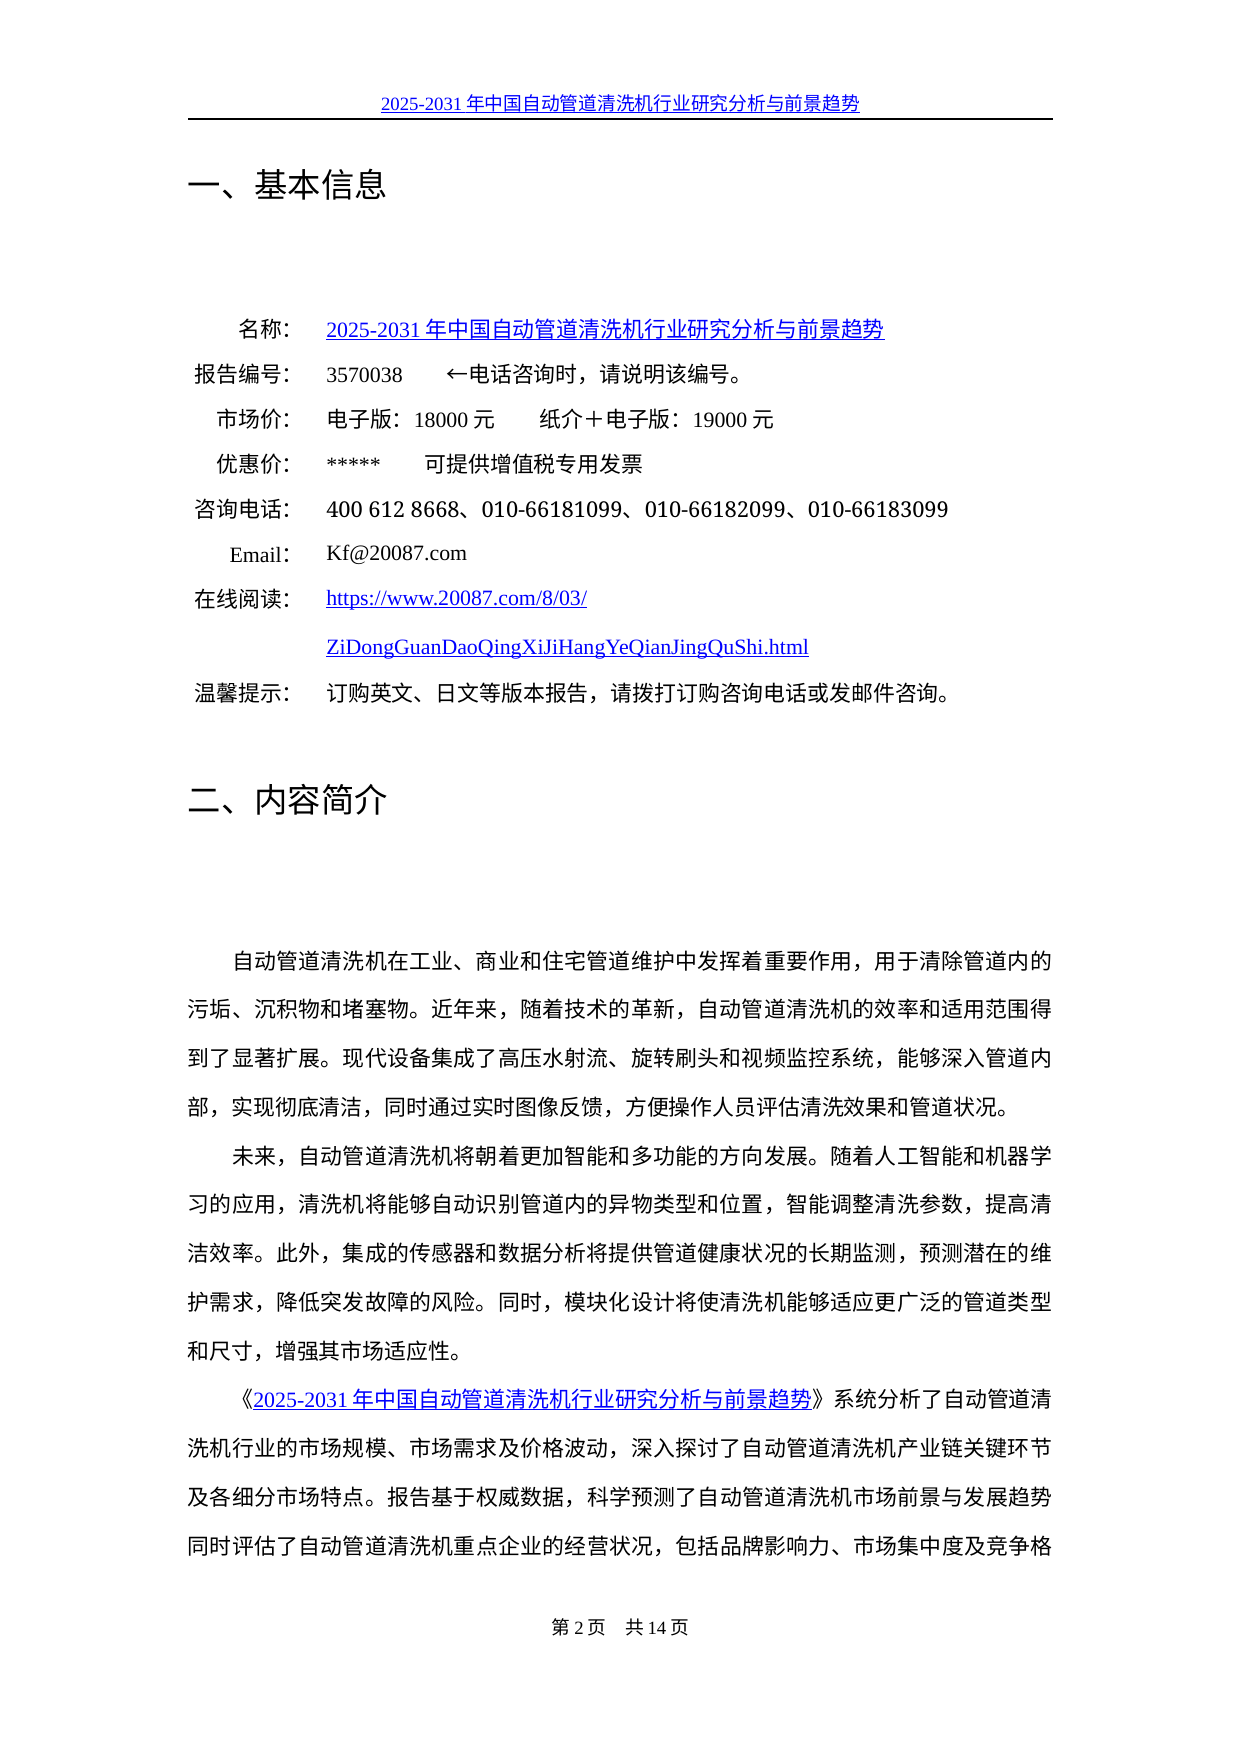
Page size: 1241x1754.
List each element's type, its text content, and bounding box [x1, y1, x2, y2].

table_header 2025-2031年中国自动管道清洗机行业研究分析与前景趋势 [315, 312, 1073, 357]
table_cell 市场价： [167, 402, 315, 447]
table_header 名称： [167, 312, 315, 357]
table_cell [315, 582, 1073, 675]
table_cell Kf@20087.com [315, 537, 1073, 582]
table_cell ***** 可提供增值税专用发票 [315, 447, 1073, 492]
table_cell 咨询电话： [167, 492, 315, 537]
table_cell 订购英文、日文等版本报告，请拨打订购咨询电话或发邮件咨询。 [315, 675, 1073, 720]
table_cell 报告编号： [167, 357, 315, 402]
title 二、内容简介 [187, 766, 1053, 831]
table_cell 温馨提示： [167, 675, 315, 720]
table_cell 400 612 8668、010-66181099、010-66182099、010-66183099 [315, 492, 1073, 537]
table_cell 在线阅读： [167, 582, 315, 675]
table_cell Email： [167, 537, 315, 582]
table_cell 3570038 ←电话咨询时，请说明该编号。 [315, 357, 1073, 402]
table_cell 优惠价： [167, 447, 315, 492]
title 一、基本信息 [187, 150, 1053, 215]
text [187, 943, 1053, 1561]
table_cell 电子版：18000 元 纸介＋电子版：19000 元 [315, 402, 1073, 447]
